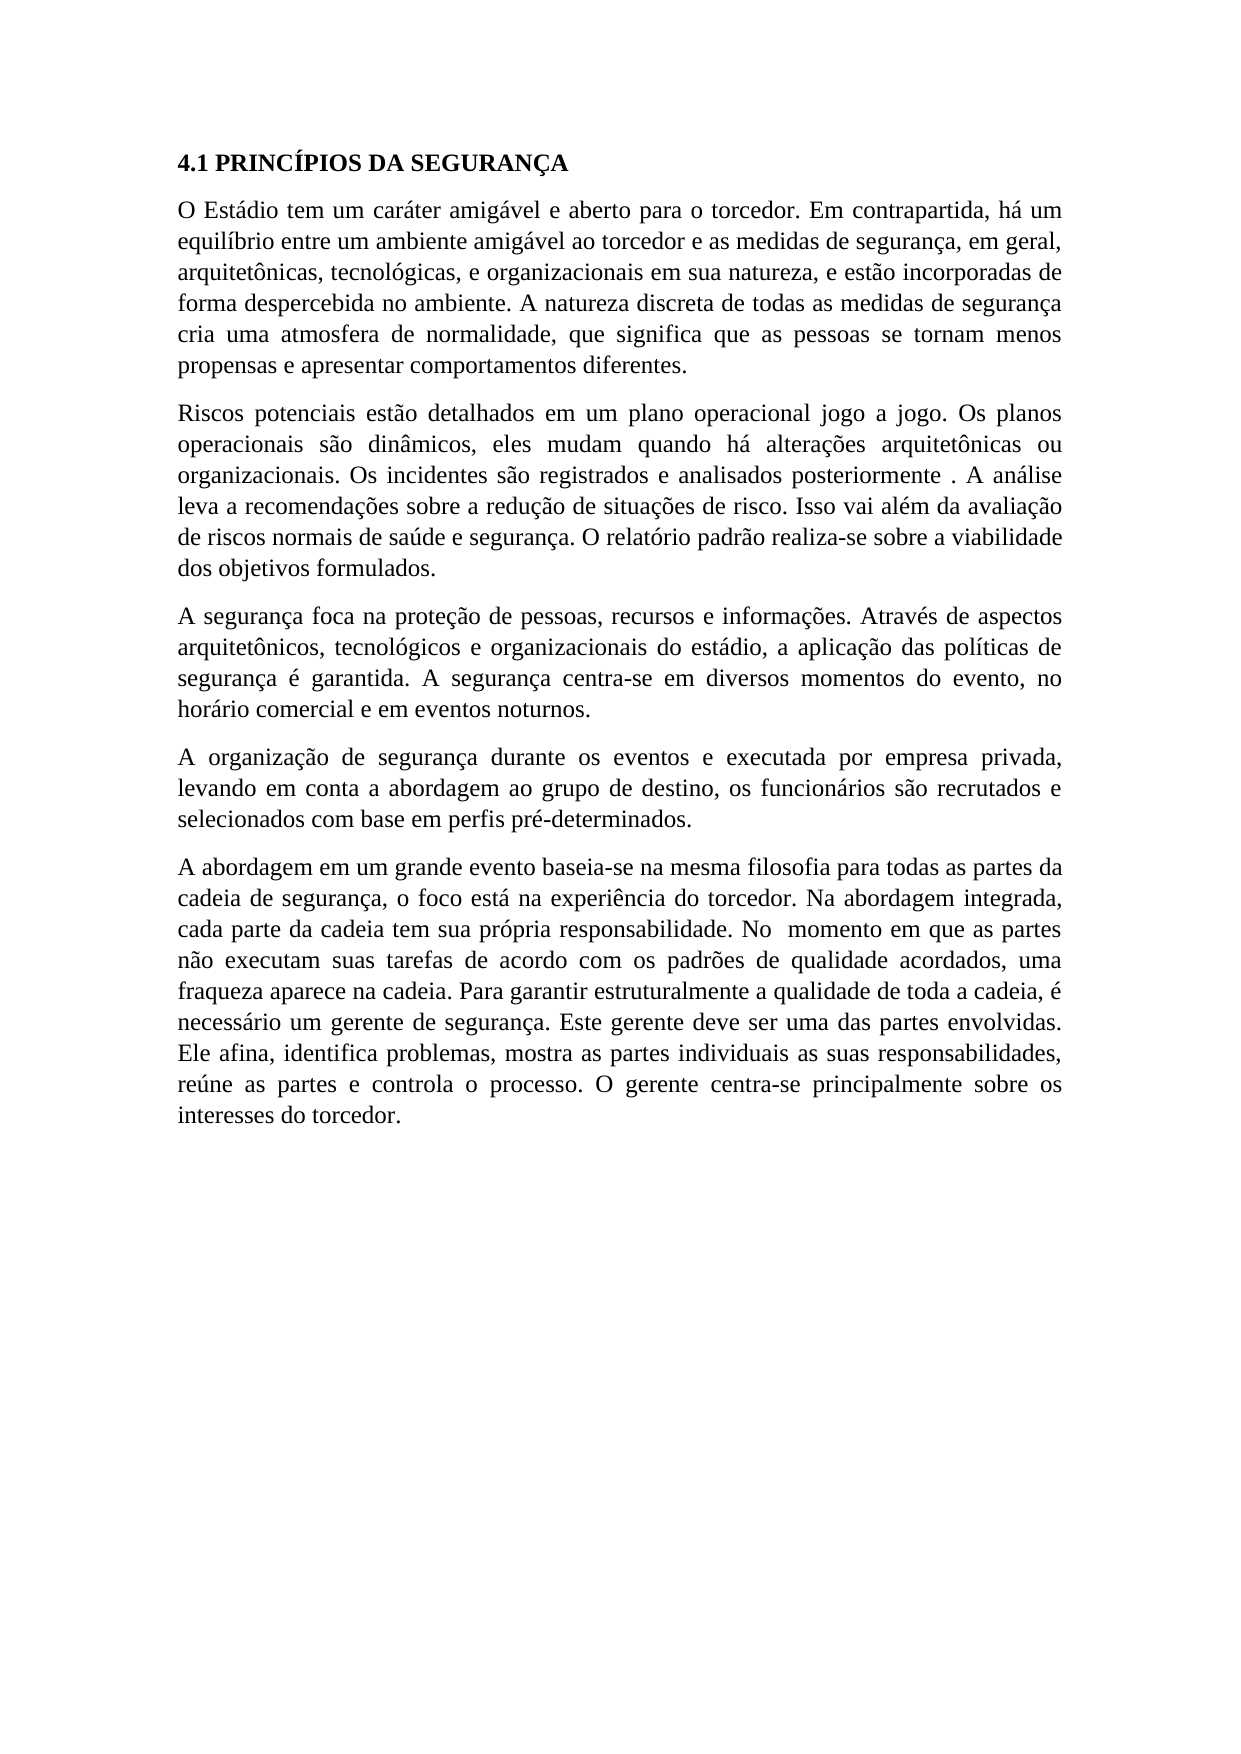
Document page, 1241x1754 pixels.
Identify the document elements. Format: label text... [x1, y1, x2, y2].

text 4.1 PRINCÍPIOS DA SEGURANÇA [177, 148, 1063, 176]
text O Estádio tem um caráter amigável e aberto para o torcedor. Em contrapartida, há um equilíbrio entre um ambiente amigável ao torcedor e as medidas de segurança, em geral, arquitetônicas, tecnológicas, e organizacionais em sua natureza, e estão incorporadas de forma despercebida no ambiente. A natureza discreta de todas as medidas de segurança cria uma atmosfera de normalidade, que significa que as pessoas se tornam menos propensas e apresentar comportamentos diferentes. [177, 195, 1063, 379]
text A segurança foca na proteção de pessoas, recursos e informações. Através de aspectos arquitetônicos, tecnológicos e organizacionais do estádio, a aplicação das políticas de segurança é garantida. A segurança centra-se em diversos momentos do evento, no horário comercial e em eventos noturnos. [177, 601, 1063, 723]
text A abordagem em um grande evento baseia-se na mesma filosofia para todas as partes da cadeia de segurança, o foco está na experiência do torcedor. Na abordagem integrada, cada parte da cadeia tem sua própria responsabilidade. No momento em que as partes não executam suas tarefas de acordo com os padrões de qualidade acordados, uma fraqueza aparece na cadeia. Para garantir estruturalmente a qualidade de toda a cadeia, é necessário um gerente de segurança. Este gerente deve ser uma das partes envolvidas. Ele afina, identifica problemas, mostra as partes individuais as suas responsabilidades, reúne as partes e controla o processo. O gerente centra-se principalmente sobre os interesses do torcedor. [177, 852, 1063, 1129]
text A organização de segurança durante os eventos e executada por empresa privada, levando em conta a abordagem ao grupo de destino, os funcionários são recrutados e selecionados com base em perfis pré-determinados. [177, 742, 1063, 833]
text Riscos potenciais estão detalhados em um plano operacional jogo a jogo. Os planos operacionais são dinâmicos, eles mudam quando há alterações arquitetônicas ou organizacionais. Os incidentes são registrados e analisados posteriormente . A análise leva a recomendações sobre a redução de situações de risco. Isso vai além da avaliação de riscos normais de saúde e segurança. O relatório padrão realiza-se sobre a viabilidade dos objetivos formulados. [177, 398, 1063, 582]
